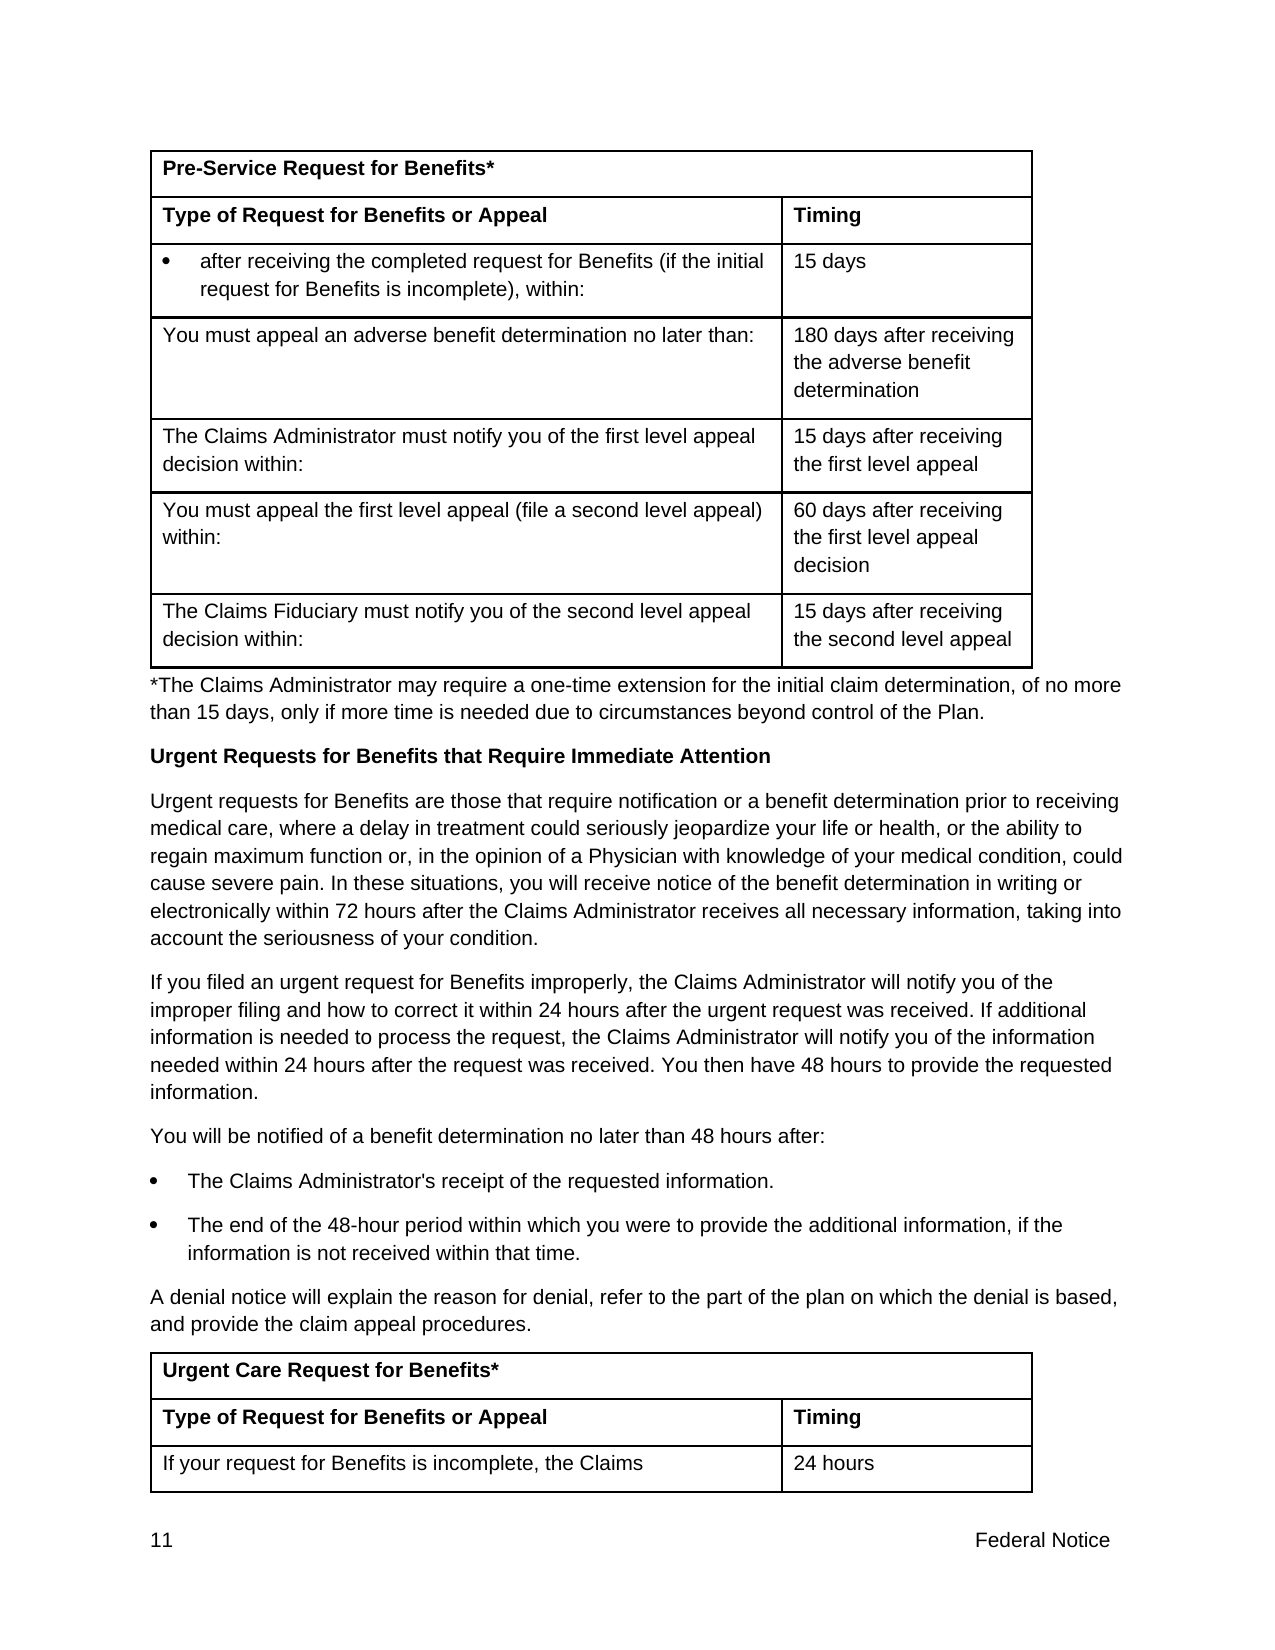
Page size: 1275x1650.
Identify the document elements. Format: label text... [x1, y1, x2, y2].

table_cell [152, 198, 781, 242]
text You will be notified of a benefit determination no later than 48 hours after: [150, 1124, 1125, 1148]
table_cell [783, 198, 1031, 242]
list The end of the 48-hour period within which you were to provide the additional information, if the information is not received within that time. [150, 1213, 1125, 1264]
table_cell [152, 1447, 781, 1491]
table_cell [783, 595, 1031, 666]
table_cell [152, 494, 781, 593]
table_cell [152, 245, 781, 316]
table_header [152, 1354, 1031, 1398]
list The Claims Administrator's receipt of the requested information. [150, 1168, 1125, 1192]
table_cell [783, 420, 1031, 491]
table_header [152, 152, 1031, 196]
text If you filed an urgent request for Benefits improperly, the Claims Administrator will notify you of the improper filing and how to correct it within 24 hours after the urgent request was received. If additional information is needed to process the request, the Claims Administrator will notify you of the information needed within 24 hours after the request was received. You then have 48 hours to provide the requested information. [150, 970, 1125, 1104]
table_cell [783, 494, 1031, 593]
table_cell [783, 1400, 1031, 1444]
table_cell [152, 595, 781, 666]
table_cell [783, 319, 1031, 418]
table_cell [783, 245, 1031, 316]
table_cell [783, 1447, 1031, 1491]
text *The Claims Administrator may require a one-time extension for the initial claim determination, of no more than 15 days, only if more time is needed due to circumstances beyond control of the Plan. [150, 673, 1125, 724]
text Urgent Requests for Benefits that Require Immediate Attention [150, 744, 1125, 768]
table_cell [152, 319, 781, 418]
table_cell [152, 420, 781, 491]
text A denial notice will explain the reason for denial, refer to the part of the plan on which the denial is based, and provide the claim appeal procedures. [150, 1284, 1125, 1336]
text Urgent requests for Benefits are those that require notification or a benefit determination prior to receiving medical care, where a delay in treatment could seriously jeopardize your life or health, or the ability to regain maximum function or, in the opinion of a Physician with knowledge of your medical condition, could cause severe pain. In these situations, you will receive notice of the benefit determination in writing or electronically within 72 hours after the Claims Administrator receives all necessary information, taking into account the seriousness of your condition. [150, 788, 1125, 950]
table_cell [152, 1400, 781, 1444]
